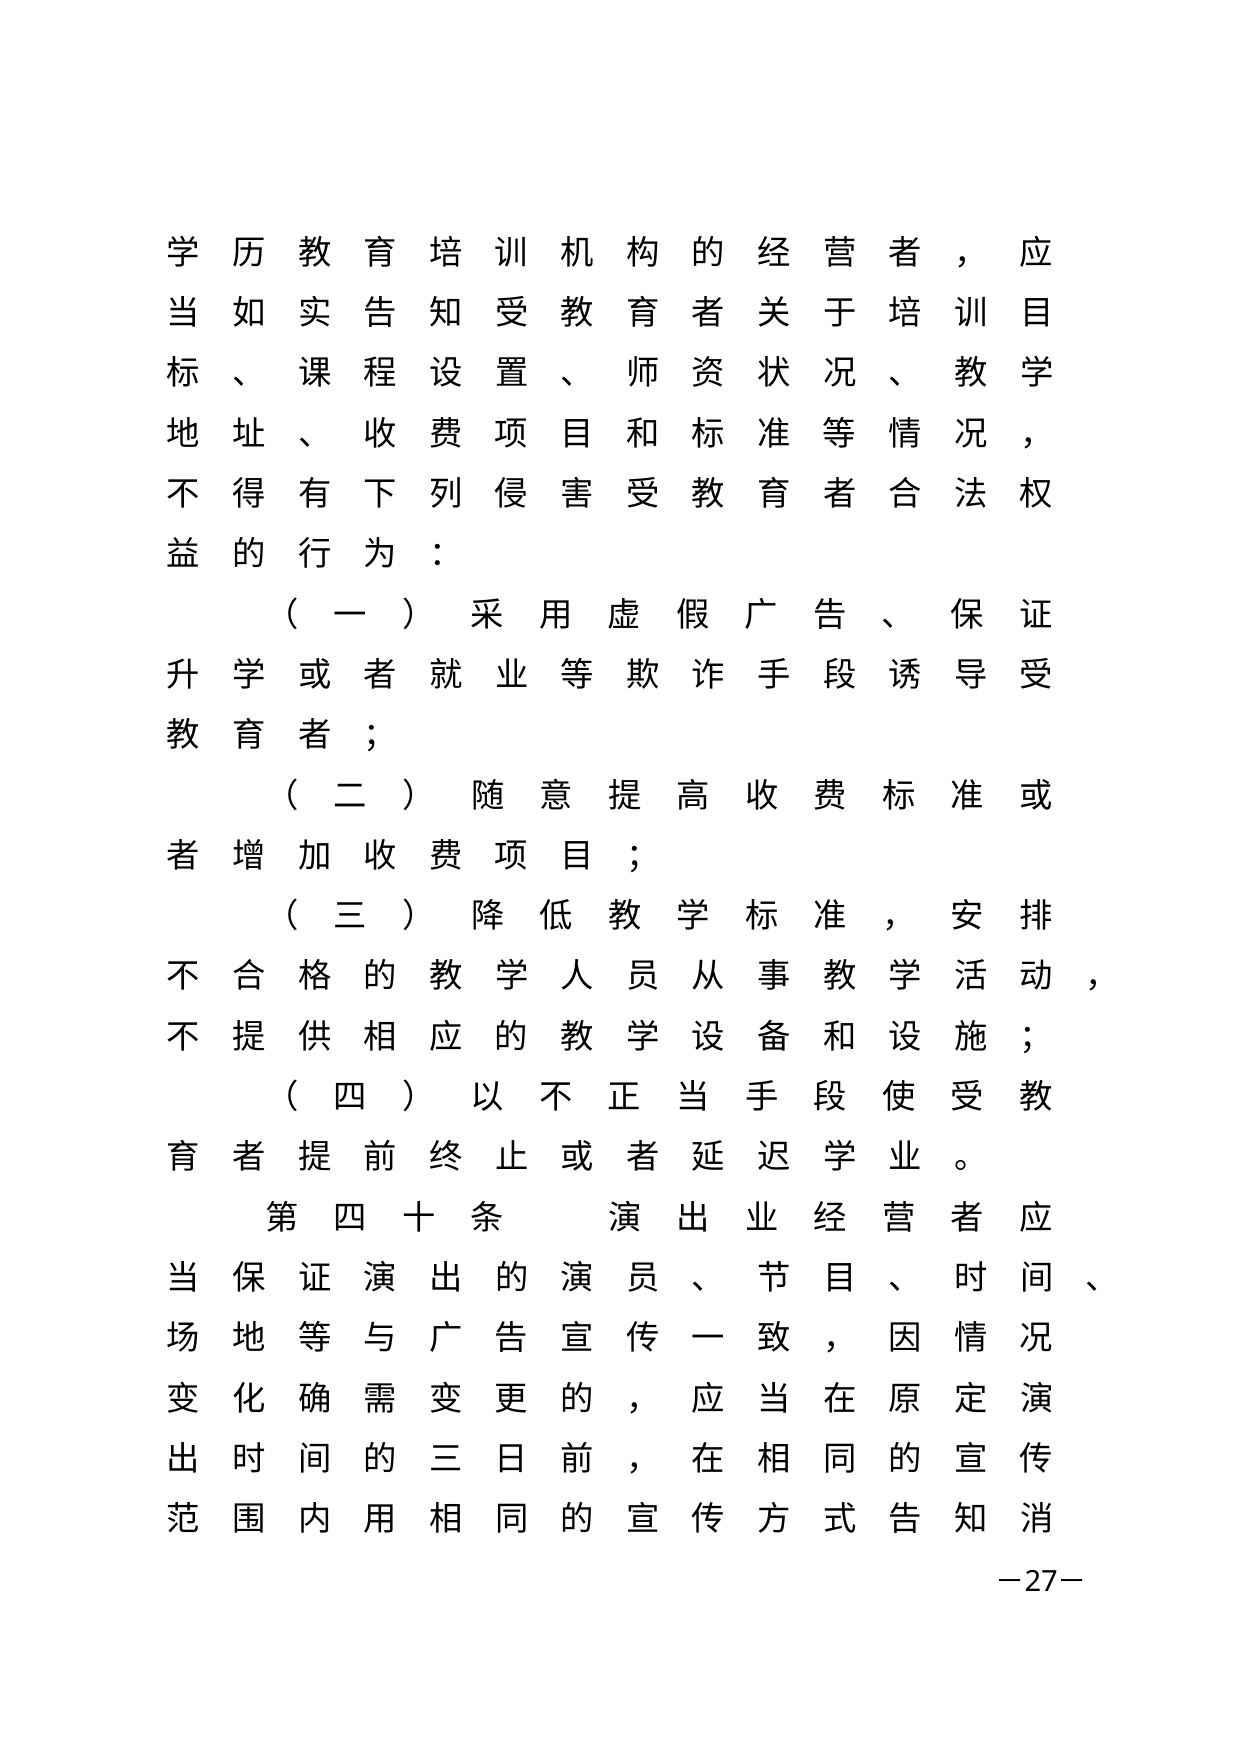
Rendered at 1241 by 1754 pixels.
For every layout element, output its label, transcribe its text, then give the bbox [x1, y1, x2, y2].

text （一）采用虚假广告、保证升学或者就业等欺诈手段诱导受教育者； [167, 581, 1085, 762]
text 第三十九条 从事营利性非学历教育培训机构的经营者，应当如实告知受教育者关于培训目标、课程设置、师资状况、教学地址、收费项目和标准等情况，不得有下列侵害受教育者合法权益的行为： [167, 219, 1085, 581]
text 第四十条 演出业经营者应当保证演出的演员、节目、时间、场地等与广告宣传一致，因情况变化确需变更的，应当在原定演出时间的三日前，在相同的宣传范围内用相同的宣传方式告知消费者，并根据消费者的要求换票或者退票。 [167, 1184, 1085, 1546]
text （三）降低教学标准，安排不合格的教学人员从事教学活动，不提供相应的教学设备和设施； [167, 883, 1085, 1064]
text （二）随意提高收费标准或者增加收费项目； [167, 762, 1085, 883]
text （四）以不正当手段使受教育者提前终止或者延迟学业。 [167, 1064, 1085, 1184]
